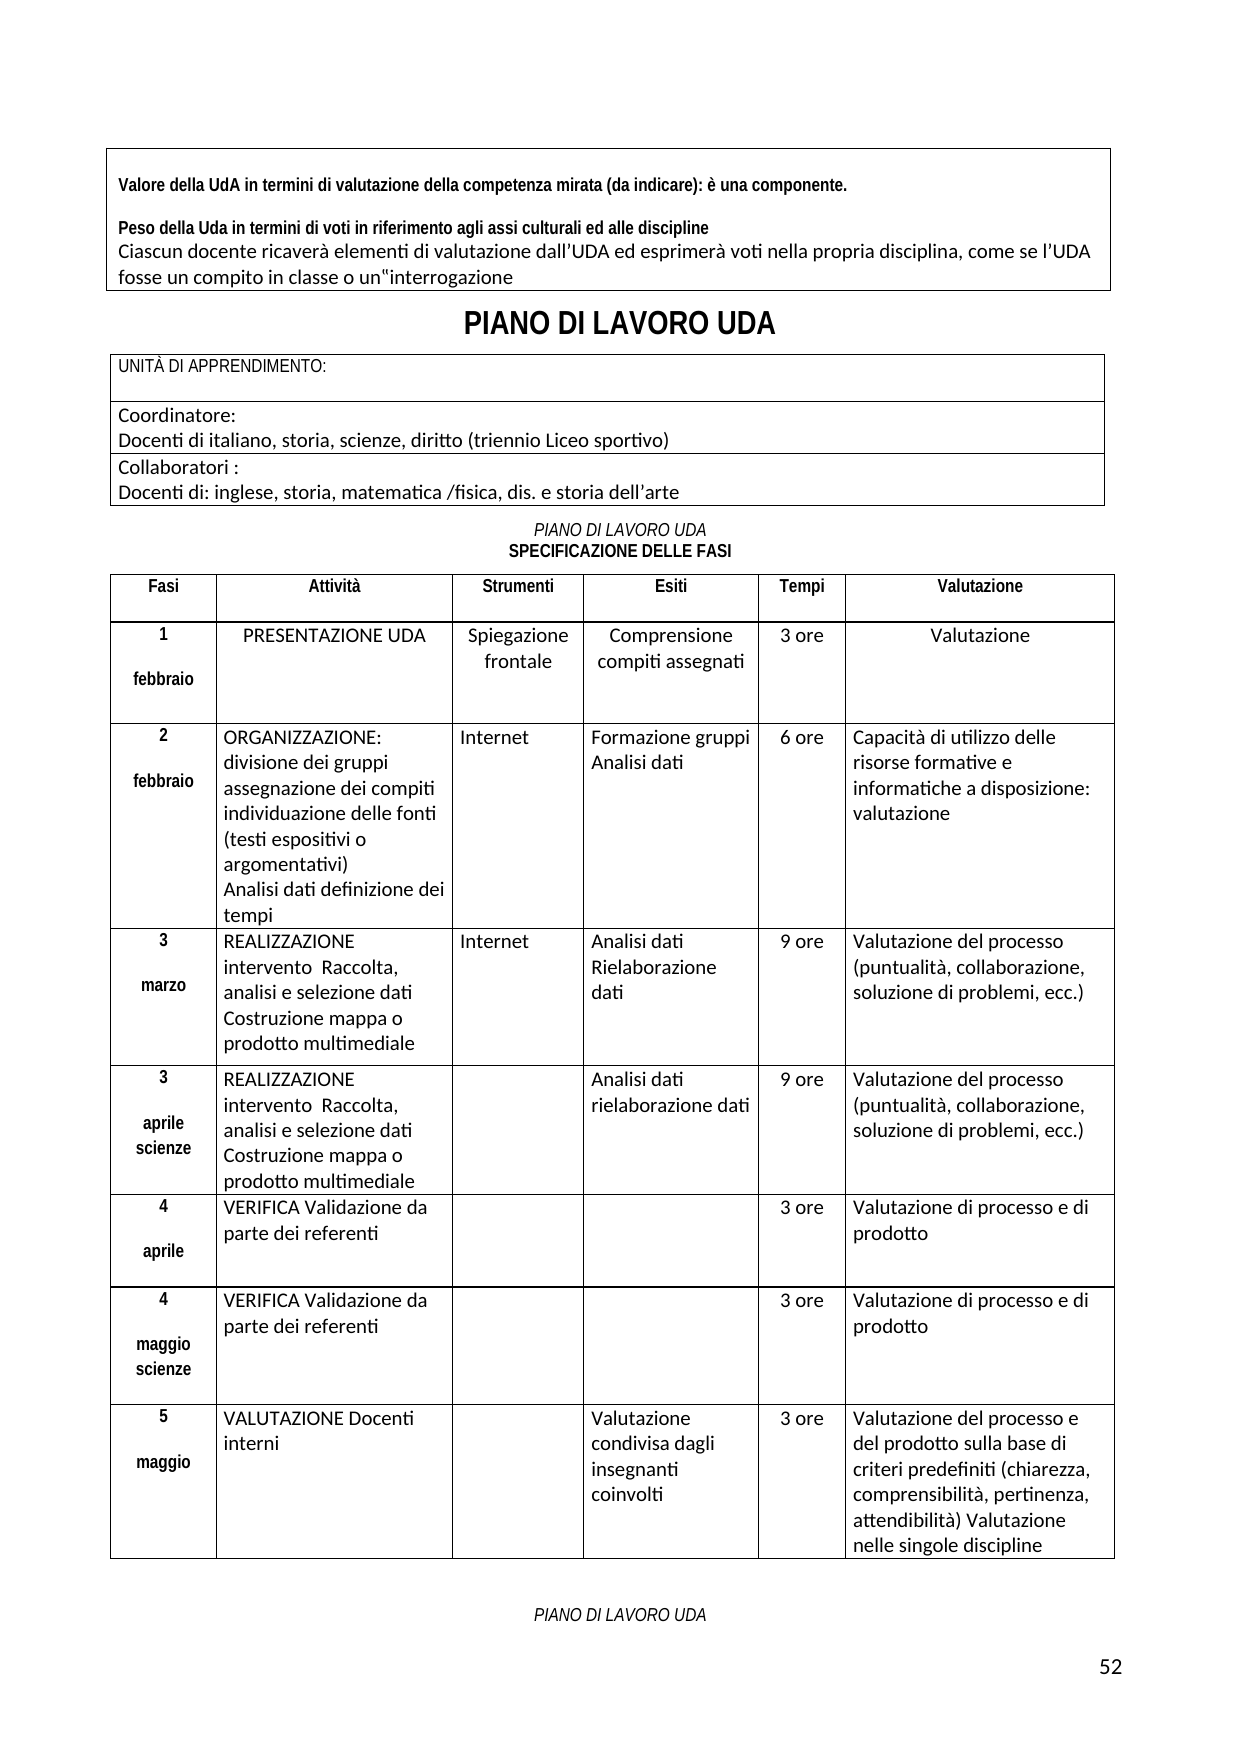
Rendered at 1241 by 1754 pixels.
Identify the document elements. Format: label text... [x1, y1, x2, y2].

table_cell 3 marzo [111, 929, 216, 1065]
table_cell 3 ore [759, 623, 845, 723]
text PIANO DI LAVORO UDA [118, 1604, 1122, 1626]
table_header UNITÀ DI APPRENDIMENTO: [111, 355, 1104, 401]
table_cell 9 ore [759, 1066, 845, 1193]
table_cell 5 maggio [111, 1405, 216, 1558]
table_cell VALUTAZIONE Docenti interni [217, 1405, 452, 1558]
table_cell Capacità di utilizzo delle risorse formative e informatiche a disposizione: valutazione [846, 724, 1114, 927]
table_cell [453, 1195, 583, 1286]
table_header Attività [217, 575, 452, 621]
table_cell 3 aprile scienze [111, 1066, 216, 1193]
table_cell [453, 1405, 583, 1558]
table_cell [107, 149, 1110, 289]
text SPECIFICAZIONE DELLE FASI [118, 540, 1122, 562]
table_cell Valutazione [846, 623, 1114, 723]
table_cell Valutazione del processo (puntualità, collaborazione, soluzione di problemi, ecc.) [846, 929, 1114, 1065]
table_header Fasi [111, 575, 216, 621]
table_cell Valutazione del processo e del prodotto sulla base di criteri predefiniti (chiarezza, comprensibilità, pertinenza, attendibilità) Valutazione nelle singole discipline [846, 1405, 1114, 1558]
table_cell 1 febbraio [111, 623, 216, 723]
table_cell [584, 1288, 758, 1404]
table_cell Internet [453, 929, 583, 1065]
table_cell 3 ore [759, 1288, 845, 1404]
table_header Valutazione [846, 575, 1114, 621]
table_cell [584, 1195, 758, 1286]
table_cell Valutazione del processo (puntualità, collaborazione, soluzione di problemi, ecc.) [846, 1066, 1114, 1193]
table_cell 4 aprile [111, 1195, 216, 1286]
table_cell 3 ore [759, 1195, 845, 1286]
table_cell Collaboratori : Docenti di: inglese, storia, matematica /fisica, dis. e storia dell’arte [111, 454, 1104, 505]
table_header Esiti [584, 575, 758, 621]
table_cell [453, 1288, 583, 1404]
table_cell Formazione gruppi Analisi dati [584, 724, 758, 927]
table_cell Comprensione compiti assegnati [584, 623, 758, 723]
table_cell REALIZZAZIONE intervento Raccolta, analisi e selezione dati Costruzione mappa o prodotto multimediale [217, 1066, 452, 1193]
table_cell Internet [453, 724, 583, 927]
table_cell 9 ore [759, 929, 845, 1065]
table_cell REALIZZAZIONE intervento Raccolta, analisi e selezione dati Costruzione mappa o prodotto multimediale [217, 929, 452, 1065]
table_header Strumenti [453, 575, 583, 621]
table_cell 2 febbraio [111, 724, 216, 927]
text PIANO DI LAVORO UDA [118, 518, 1122, 540]
table_cell Spiegazione frontale [453, 623, 583, 723]
table_cell ORGANIZZAZIONE: divisione dei gruppi assegnazione dei compiti individuazione delle fonti (testi espositivi o argomentativi) Analisi dati definizione dei tempi [217, 724, 452, 927]
table_cell Coordinatore: Docenti di italiano, storia, scienze, diritto (triennio Liceo sportivo) [111, 402, 1104, 453]
table_cell Valutazione di processo e di prodotto [846, 1288, 1114, 1404]
table_cell PRESENTAZIONE UDA [217, 623, 452, 723]
table_cell [453, 1066, 583, 1193]
table_cell VERIFICA Validazione da parte dei referenti [217, 1195, 452, 1286]
subtitle PIANO DI LAVORO UDA [118, 303, 1122, 341]
table_cell Valutazione condivisa dagli insegnanti coinvolti [584, 1405, 758, 1558]
table_cell VERIFICA Validazione da parte dei referenti [217, 1288, 452, 1404]
table_cell Analisi dati rielaborazione dati [584, 1066, 758, 1193]
table_cell Analisi dati Rielaborazione dati [584, 929, 758, 1065]
table_cell 6 ore [759, 724, 845, 927]
table_header Tempi [759, 575, 845, 621]
table_cell 3 ore [759, 1405, 845, 1558]
table_cell Valutazione di processo e di prodotto [846, 1195, 1114, 1286]
table_cell 4 maggio scienze [111, 1288, 216, 1404]
